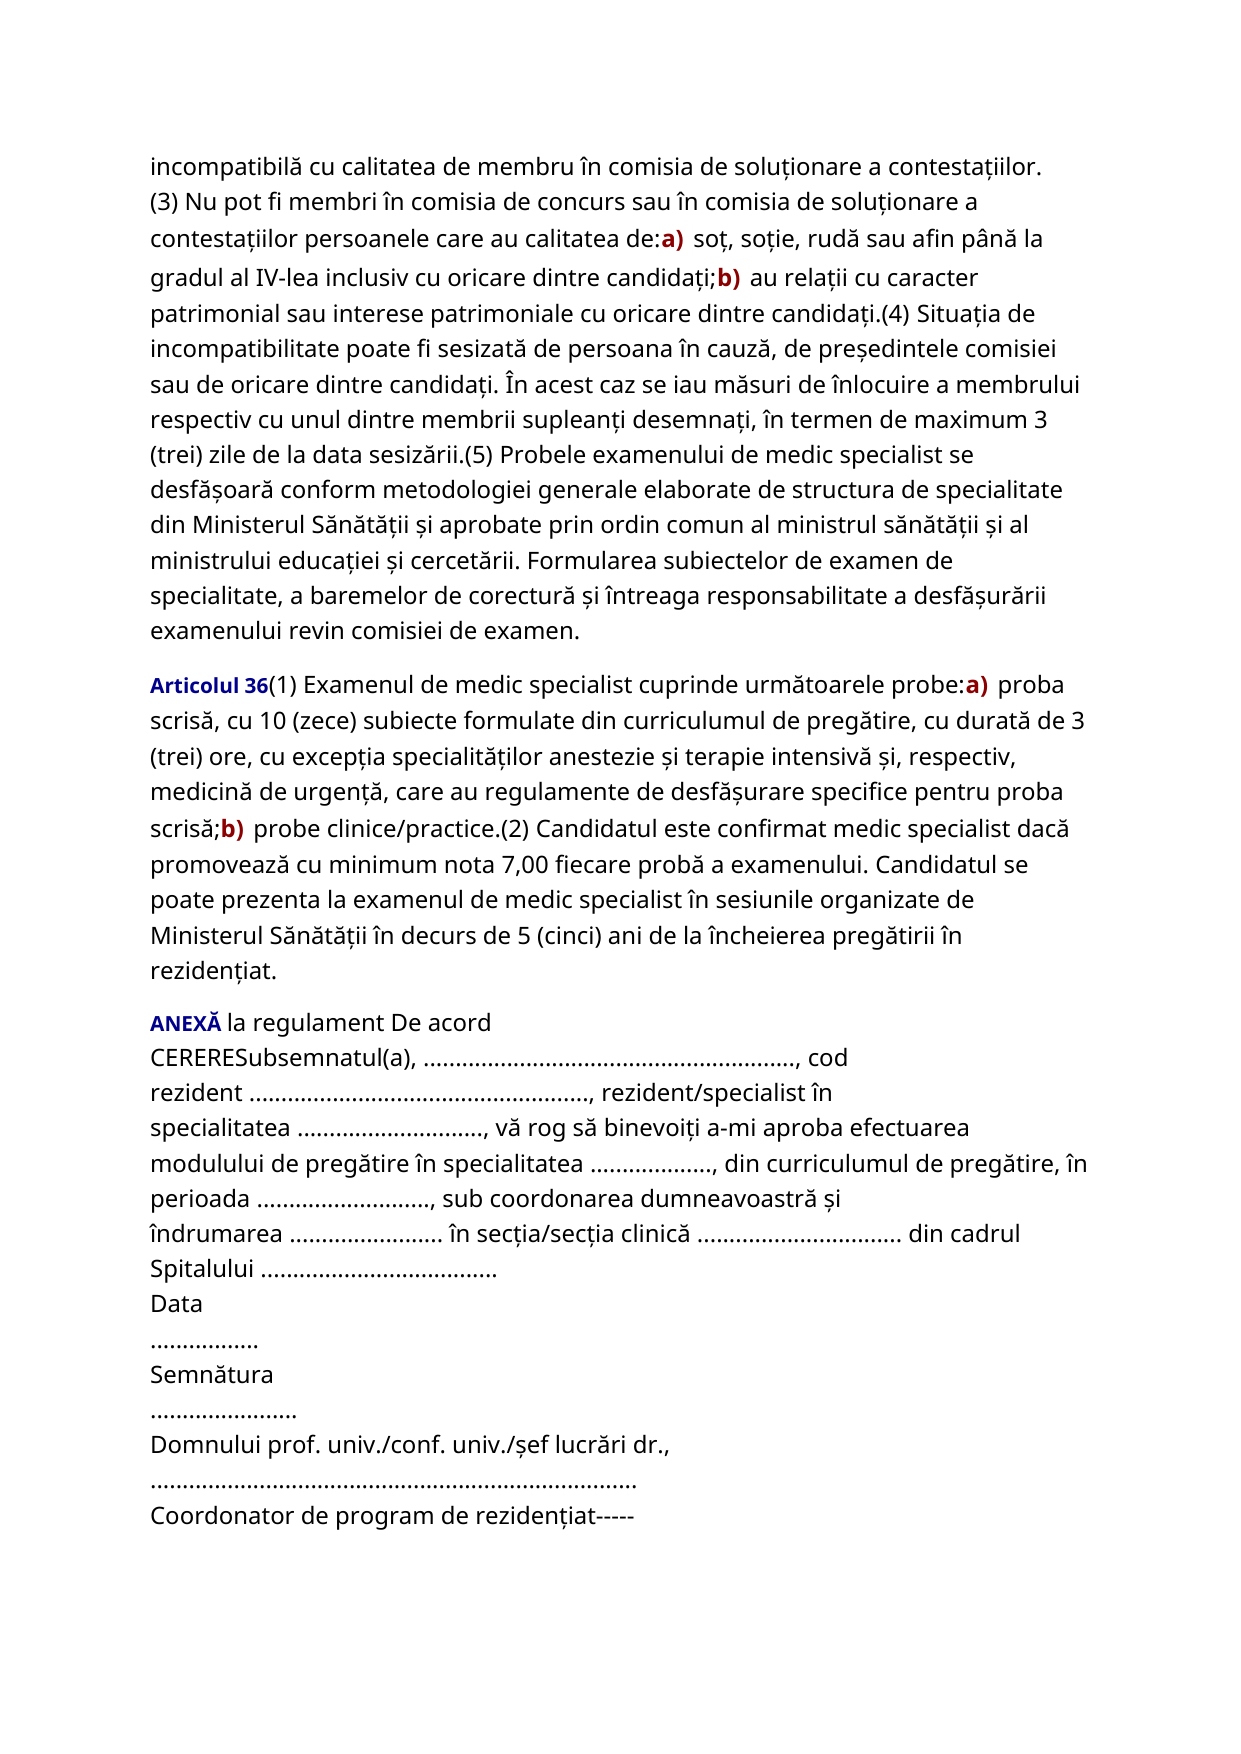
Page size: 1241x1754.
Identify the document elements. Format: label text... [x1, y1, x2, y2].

text Articolul 36(1) Examenul de medic specialist cuprinde următoarele probe:a) proba scrisă, cu 10 (zece) subiecte formulate din curriculumul de pregătire, cu durată de 3 (trei) ore, cu excepția specialităților anestezie și terapie intensivă și, respectiv, medicină de urgență, care au regulamente de desfășurare specifice pentru proba scrisă;b) probe clinice/practice.(2) Candidatul este confirmat medic specialist dacă promovează cu minimum nota 7,00 fiecare probă a examenului. Candidatul se poate prezenta la examenul de medic specialist în sesiunile organizate de Ministerul Sănătății în decurs de 5 (cinci) ani de la încheierea pregătirii în rezidențiat. [150, 666, 1090, 986]
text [150, 150, 1090, 647]
text ANEXĂ la regulament De acord CERERESubsemnatul(a), .........................................................., cod rezident ....................................................., rezident/specialist în specialitatea ............................., vă rog să binevoiți a-mi aproba efectuarea modulului de pregătire în specialitatea ..................., din curriculumul de pregătire, în perioada ..........................., sub coordonarea dumneavoastră și îndrumarea ........................ în secția/secția clinică ................................ din cadrul Spitalului ..................................... Data ................. Semnătura ....................... Domnului prof. univ./conf. univ./șef lucrări dr., ............................................................................ Coordonator de program de rezidențiat----- [150, 1006, 1090, 1531]
